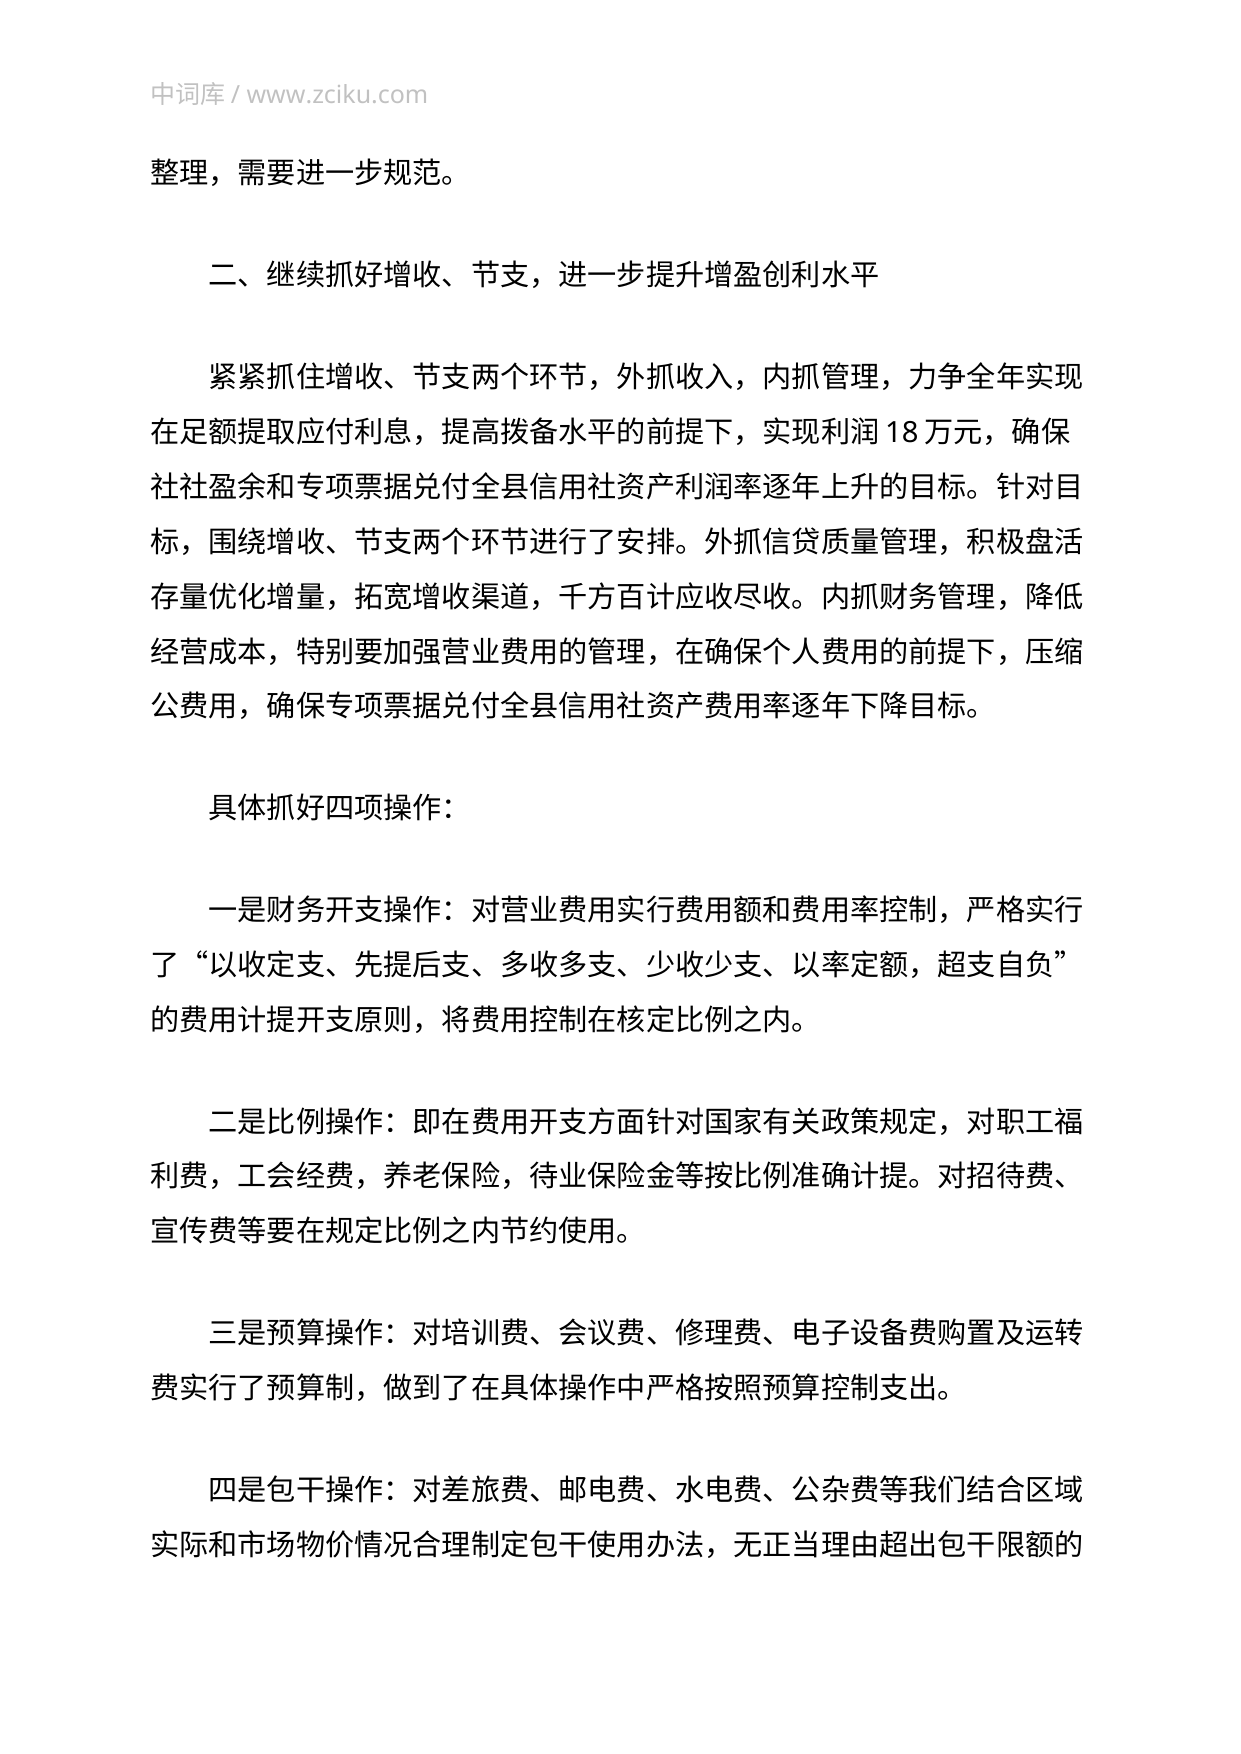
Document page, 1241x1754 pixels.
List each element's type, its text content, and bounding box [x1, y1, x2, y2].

text 三是预算操作：对培训费、会议费、修理费、电子设备费购置及运转费实行了预算制，做到了在具体操作中严格按照预算控制支出。 [150, 1310, 1090, 1407]
text 一是财务开支操作：对营业费用实行费用额和费用率控制，严格实行了“以收定支、先提后支、多收多支、少收少支、以率定额，超支自负”的费用计提开支原则，将费用控制在核定比例之内。 [150, 887, 1090, 1039]
text 二、继续抓好增收、节支，进一步提升增盈创利水平 [150, 252, 1090, 294]
text 具体抓好四项操作： [150, 785, 1090, 827]
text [150, 1466, 1090, 1563]
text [150, 150, 1090, 192]
text 紧紧抓住增收、节支两个环节，外抓收入，内抓管理，力争全年实现在足额提取应付利息，提高拨备水平的前提下，实现利润18万元，确保社社盈余和专项票据兑付全县信用社资产利润率逐年上升的目标。针对目标，围绕增收、节支两个环节进行了安排。外抓信贷质量管理，积极盘活存量优化增量，拓宽增收渠道，千方百计应收尽收。内抓财务管理，降低经营成本，特别要加强营业费用的管理，在确保个人费用的前提下，压缩公费用，确保专项票据兑付全县信用社资产费用率逐年下降目标。 [150, 353, 1090, 725]
text 二是比例操作：即在费用开支方面针对国家有关政策规定，对职工福利费，工会经费，养老保险，待业保险金等按比例准确计提。对招待费、宣传费等要在规定比例之内节约使用。 [150, 1098, 1090, 1250]
